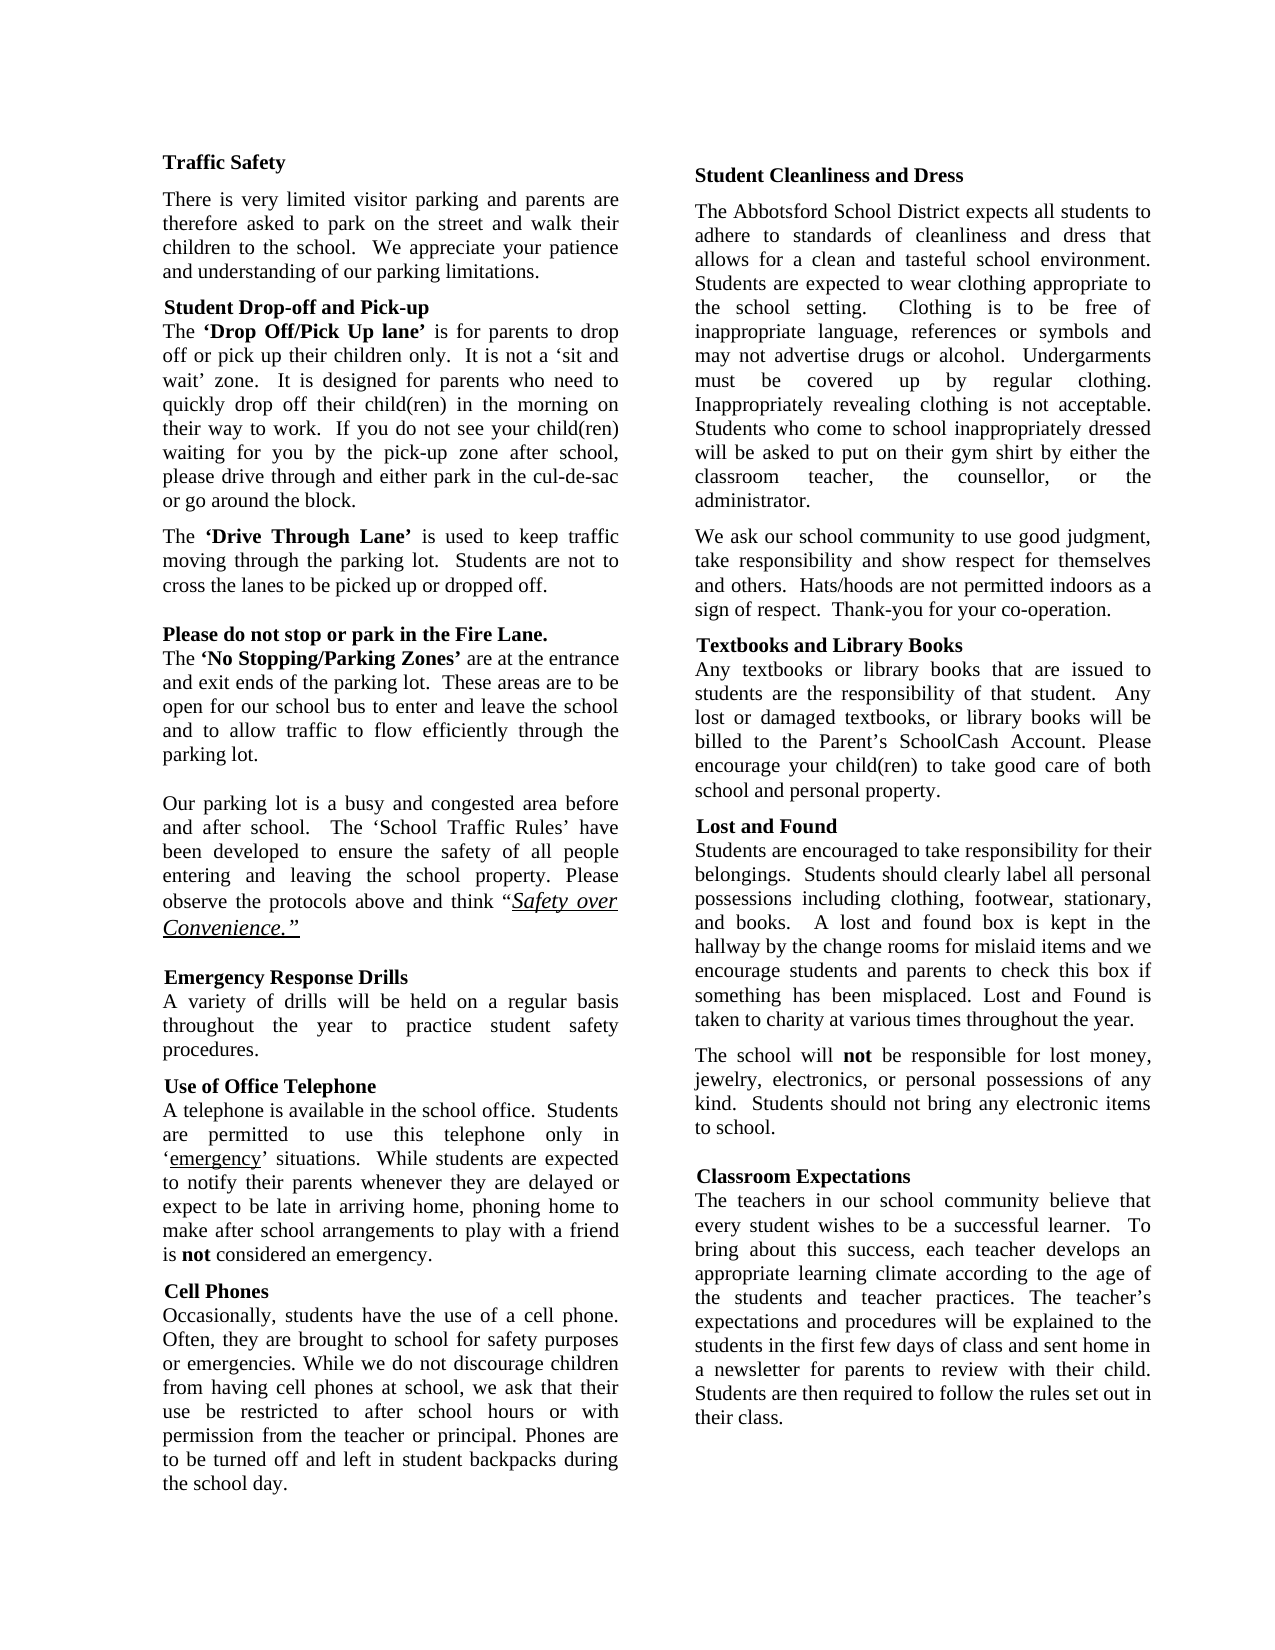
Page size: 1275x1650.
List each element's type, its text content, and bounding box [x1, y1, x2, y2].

subtitle Emergency Response Drills [164, 965, 619, 989]
subtitle Textbooks and Library Books [696, 633, 1152, 657]
text There is very limited visitor parking and parents are therefore asked to park on the street and walk their children to the school. We appreciate your patience and understanding of our parking limitations. [162, 187, 619, 283]
text A variety of drills will be held on a regular basis throughout the year to practice student safety procedures. [162, 989, 619, 1061]
subtitle Lost and Found [696, 814, 1152, 838]
text Please do not stop or park in the Fire Lane. [162, 622, 619, 646]
subtitle Cell Phones [164, 1279, 619, 1303]
text The teachers in our school community believe that every student wishes to be a successful learner. To bring about this success, each teacher develops an appropriate learning climate according to the age of the students and teacher practices. The teacher’s expectations and procedures will be explained to the students in the first few days of class and sent home in a newsletter for parents to review with their child. Students are then required to follow the rules set out in their class. [694, 1188, 1152, 1429]
subtitle Student Cleanliness and Dress [694, 162, 1152, 187]
subtitle Use of Office Telephone [164, 1074, 619, 1098]
text Occasionally, students have the use of a cell phone. Often, they are brought to school for safety purposes or emergencies. While we do not discourage children from having cell phones at school, we ask that their use be restricted to after school hours or with permission from the teacher or principal. Phones are to be turned off and left in student backpacks during the school day. [162, 1303, 619, 1495]
text The Abbotsford School District expects all students to adhere to standards of cleanliness and dress that allows for a clean and tasteful school environment. Students are expected to wear clothing appropriate to the school setting. Clothing is to be free of inappropriate language, references or symbols and may not advertise drugs or alcohol. Undergarments must be covered up by regular clothing. Inappropriately revealing clothing is not acceptable. Students who come to school inappropriately dressed will be asked to put on their gym shirt by either the classroom teacher, the counsellor, or the administrator. [694, 199, 1152, 512]
subtitle Classroom Expectations [696, 1164, 1152, 1188]
text Students are encouraged to take responsibility for their belongings. Students should clearly label all personal possessions including clothing, footwear, stationary, and books. A lost and found box is kept in the hallway by the change rooms for mislaid items and we encourage students and parents to check this box if something has been misplaced. Lost and Found is taken to charity at various times throughout the year. [694, 838, 1152, 1031]
text The ‘No Stopping/Parking Zones’ are at the entrance and exit ends of the parking lot. These areas are to be open for our school bus to enter and leave the school and to allow traffic to flow efficiently through the parking lot. [162, 646, 619, 766]
text We ask our school community to use good judgment, take responsibility and show respect for themselves and others. Hats/hoods are not permitted indoors as a sign of respect. Thank-you for your co-operation. [694, 524, 1152, 621]
text The school will not be responsible for lost money, jewelry, electronics, or personal possessions of any kind. Students should not bring any electronic items to school. [694, 1043, 1152, 1139]
text Any textbooks or library books that are issued to students are the responsibility of that student. Any lost or damaged textbooks, or library books will be billed to the Parent’s SchoolCash Account. Please encourage your child(ren) to take good care of both school and personal property. [694, 657, 1152, 802]
text The ‘Drop Off/Pick Up lane’ is for parents to drop off or pick up their children only. It is not a ‘sit and wait’ zone. It is designed for parents who need to quickly drop off their child(ren) in the morning on their way to work. If you do not see your child(ren) waiting for you by the pick-up zone after school, please drive through and either park in the cul-de-sac or go around the block. [162, 319, 619, 512]
subtitle Traffic Safety [162, 150, 619, 174]
text Our parking lot is a busy and congested area before and after school. The ‘School Traffic Rules’ have been developed to ensure the safety of all people entering and leaving the school property. Please observe the protocols above and think “Safety over Convenience.” [162, 791, 619, 940]
subtitle Student Drop-off and Pick-up [164, 295, 619, 319]
text A telephone is available in the school office. Students are permitted to use this telephone only in ‘emergency’ situations. While students are expected to notify their parents whenever they are delayed or expect to be late in arriving home, phoning home to make after school arrangements to play with a friend is not considered an emergency. [162, 1098, 619, 1266]
text The ‘Drive Through Lane’ is used to keep traffic moving through the parking lot. Students are not to cross the lanes to be picked up or dropped off. [162, 524, 619, 597]
